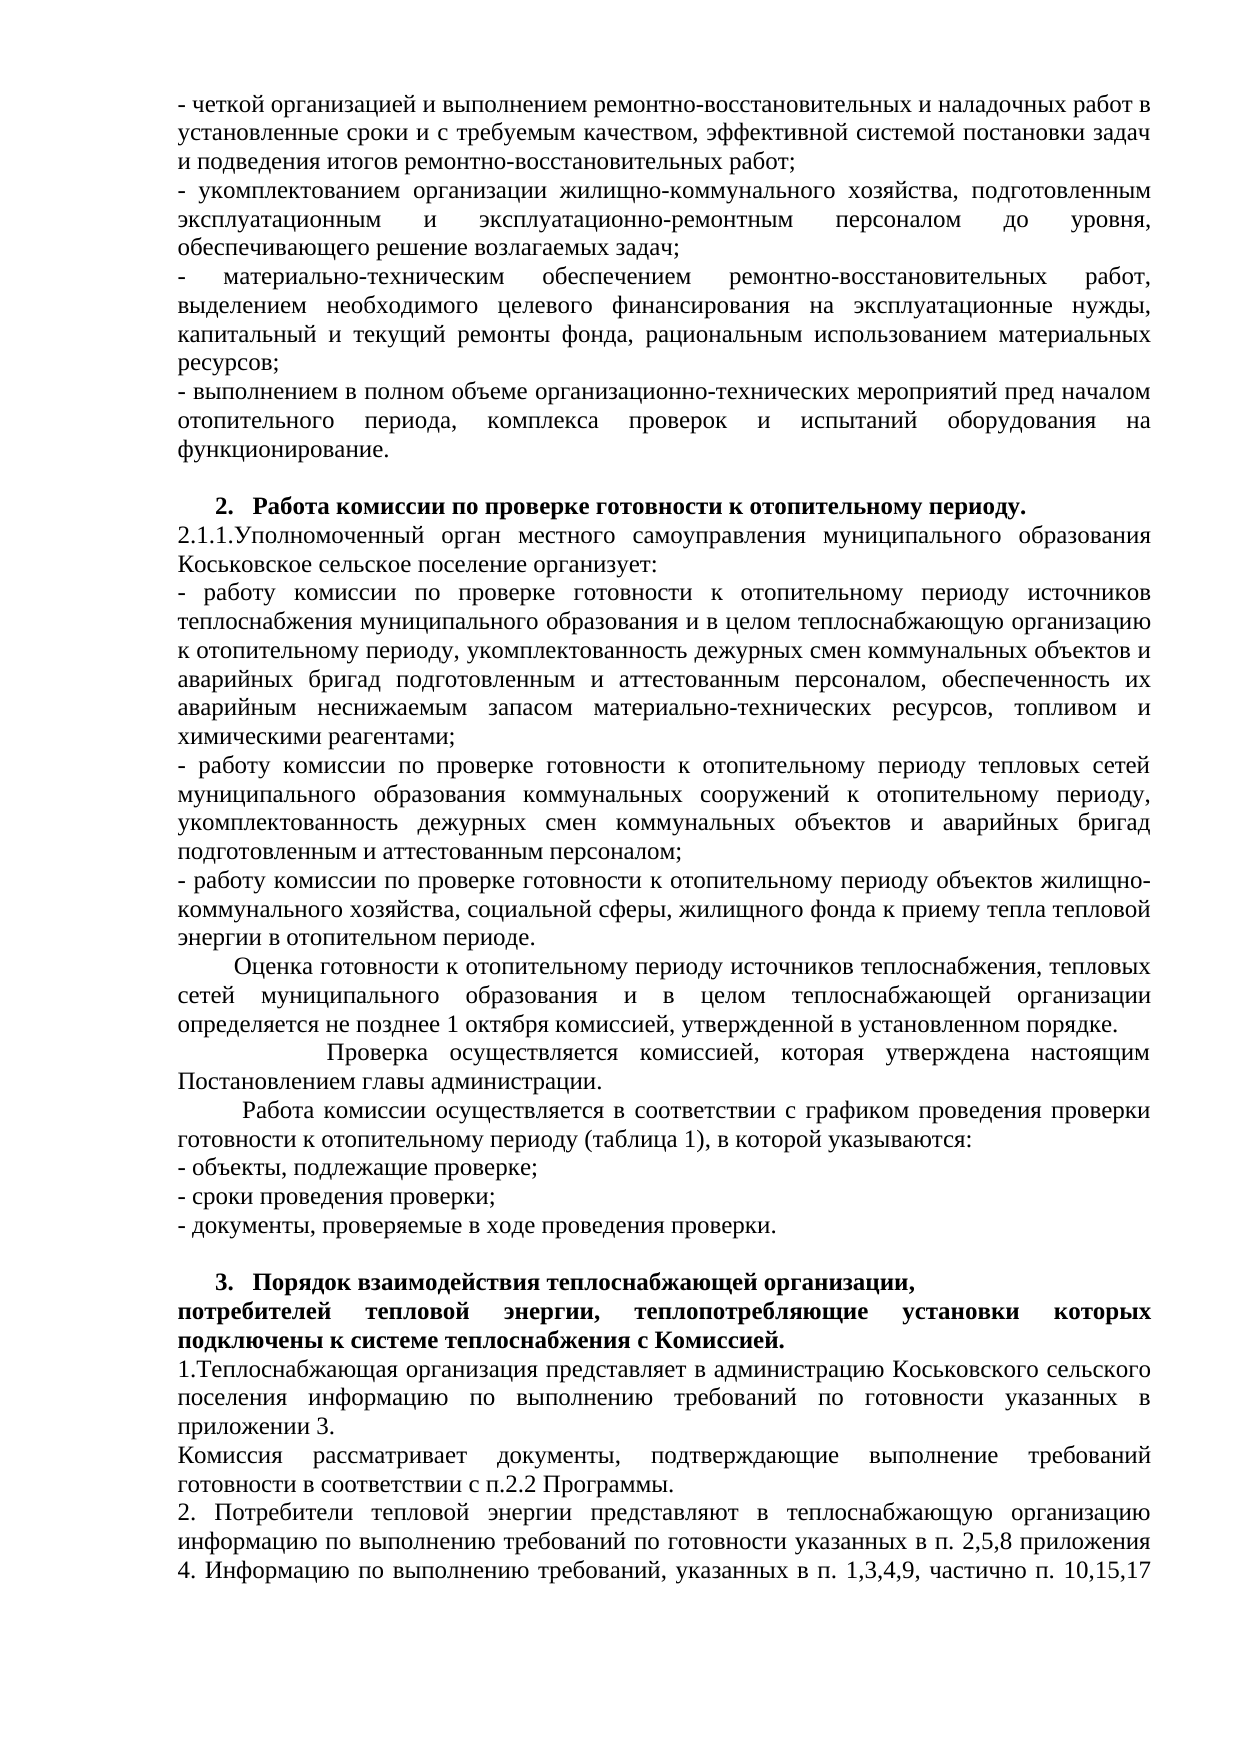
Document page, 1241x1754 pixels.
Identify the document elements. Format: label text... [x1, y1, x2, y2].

text Оценка готовности к отопительному периоду источников теплоснабжения, тепловых сетей муниципального образования и в целом теплоснабжающей организации определяется не позднее 1 октября комиссией, утвержденной в установленном порядке. [177, 951, 1152, 1037]
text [177, 1497, 1152, 1584]
text - сроки проведения проверки; [177, 1181, 1152, 1210]
text - документы, проверяемые в ходе проведения проверки. [177, 1210, 1152, 1239]
text - работу комиссии по проверке готовности к отопительному периоду тепловых сетей муниципального образования коммунальных сооружений к отопительному периоду, укомплектованность дежурных смен коммунальных объектов и аварийных бригад подготовленным и аттестованным персоналом; [177, 750, 1152, 865]
text 1.Теплоснабжающая организация представляет в администрацию Коськовского сельского поселения информацию по выполнению требований по готовности указанных в приложении 3. [177, 1354, 1152, 1440]
text 2.1.1.Уполномоченный орган местного самоуправления муниципального образования Коськовское сельское поселение организует: [177, 520, 1152, 577]
text Проверка осуществляется комиссией, которая утверждена настоящим Постановлением главы администрации. [177, 1037, 1152, 1095]
text - работу комиссии по проверке готовности к отопительному периоду источников теплоснабжения муниципального образования и в целом теплоснабжающую организацию к отопительному периоду, укомплектованность дежурных смен коммунальных объектов и аварийных бригад подготовленным и аттестованным персоналом, обеспеченность их аварийным неснижаемым запасом материально-технических ресурсов, топливом и химическими реагентами; [177, 577, 1152, 750]
text Работа комиссии осуществляется в соответствии с графиком проведения проверки готовности к отопительному периоду (таблица 1), в которой указываются: [177, 1095, 1152, 1152]
list Порядок взаимодействия теплоснабжающей организации, [215, 1267, 1152, 1296]
text - укомплектованием организации жилищно-коммунального хозяйства, подготовленным эксплуатационным и эксплуатационно-ремонтным персоналом до уровня, обеспечивающего решение возлагаемых задач; [177, 175, 1152, 261]
list Работа комиссии по проверке готовности к отопительному периоду. [215, 491, 1152, 520]
text потребителей тепловой энергии, теплопотребляющие установки которых подключены к системе теплоснабжения с Комиссией. [177, 1296, 1152, 1354]
text - четкой организацией и выполнением ремонтно-восстановительных и наладочных работ в установленные сроки и с требуемым качеством, эффективной системой постановки задач и подведения итогов ремонтно-восстановительных работ; [177, 89, 1152, 175]
text Комиссия рассматривает документы, подтверждающие выполнение требований готовности в соответствии с п.2.2 Программы. [177, 1440, 1152, 1497]
text - материально-техническим обеспечением ремонтно-восстановительных работ, выделением необходимого целевого финансирования на эксплуатационные нужды, капитальный и текущий ремонты фонда, рациональным использованием материальных ресурсов; [177, 261, 1152, 376]
text - работу комиссии по проверке готовности к отопительному периоду объектов жилищно-коммунального хозяйства, социальной сферы, жилищного фонда к приему тепла тепловой энергии в отопительном периоде. [177, 865, 1152, 951]
text - выполнением в полном объеме организационно-технических мероприятий пред началом отопительного периода, комплекса проверок и испытаний оборудования на функционирование. [177, 376, 1152, 462]
text - объекты, подлежащие проверке; [177, 1152, 1152, 1181]
